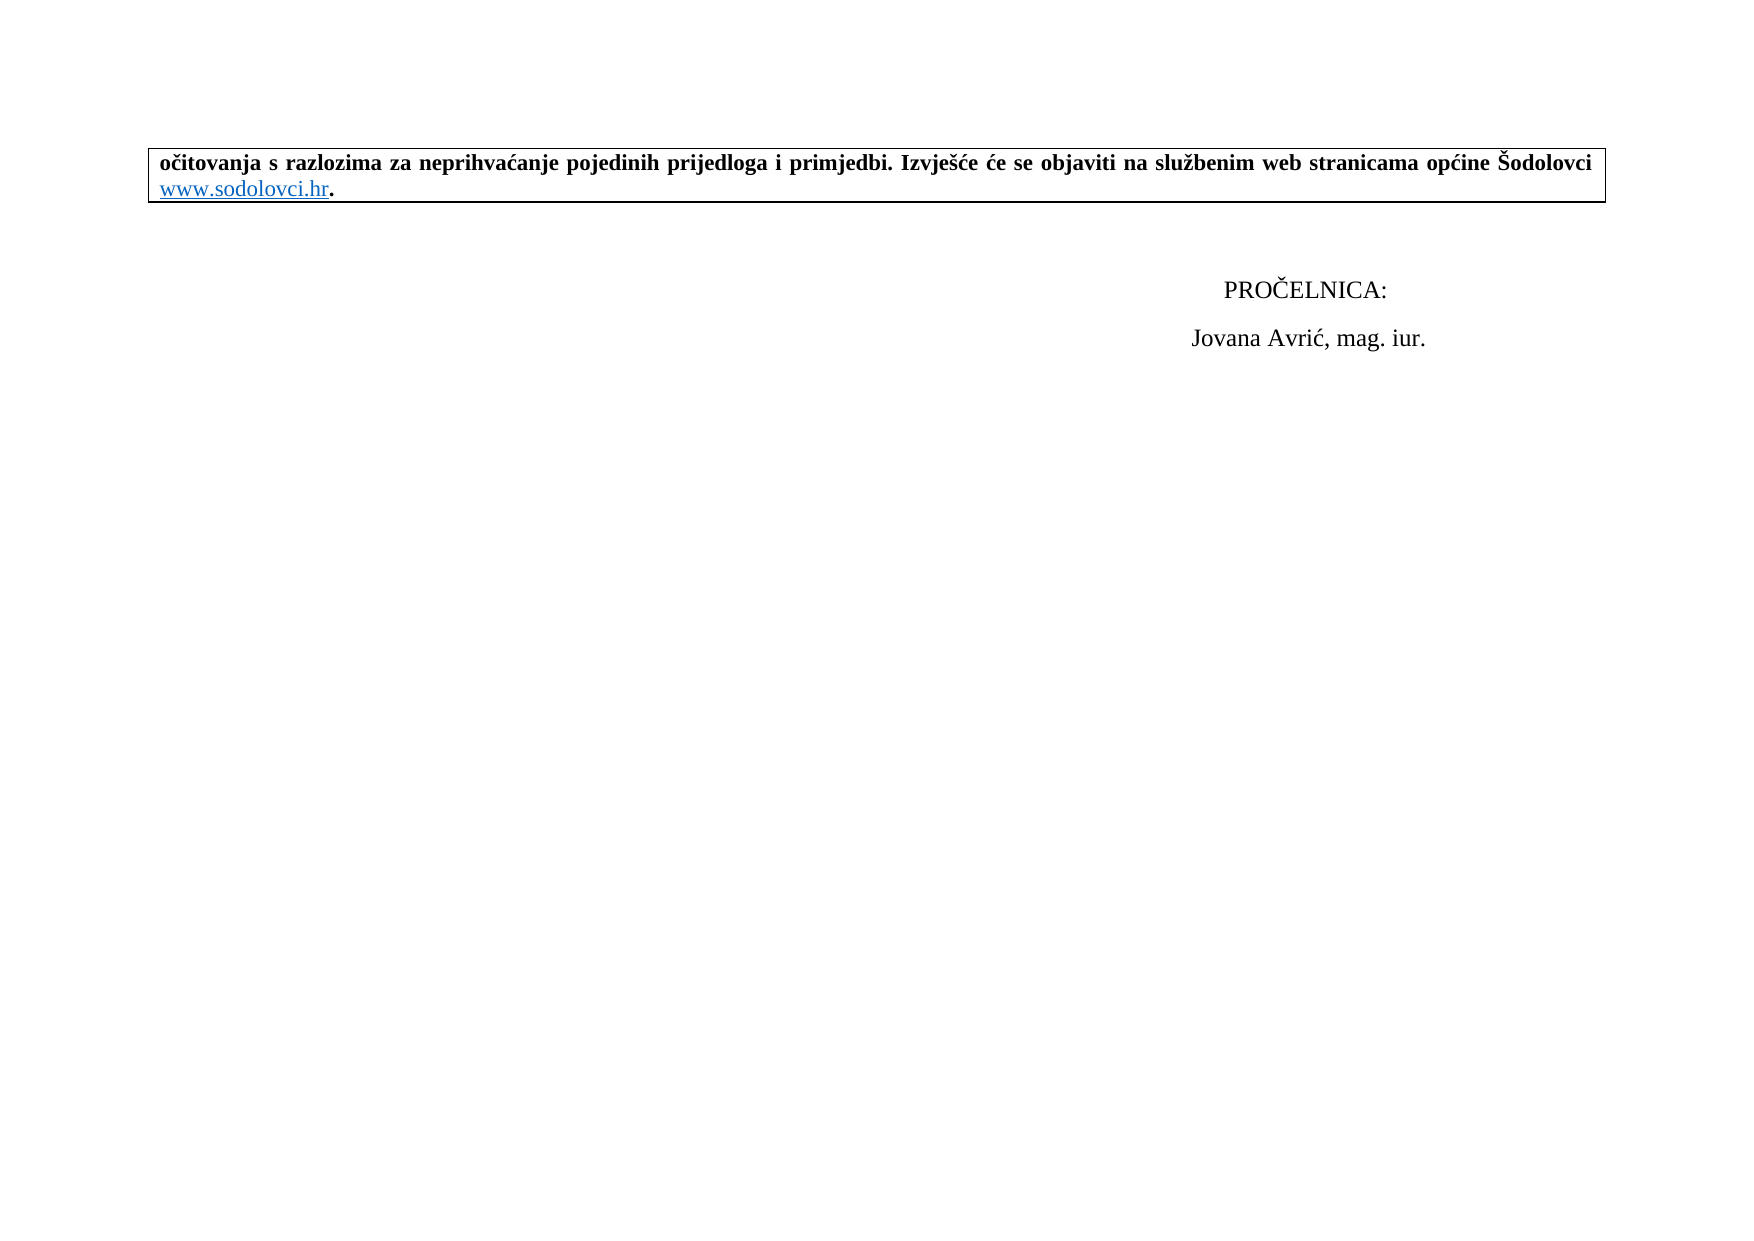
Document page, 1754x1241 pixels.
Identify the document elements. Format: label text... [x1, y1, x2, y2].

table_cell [149, 149, 1605, 201]
text Jovana Avrić, mag. iur. [148, 323, 1606, 352]
text PROČELNICA: [148, 276, 1606, 304]
